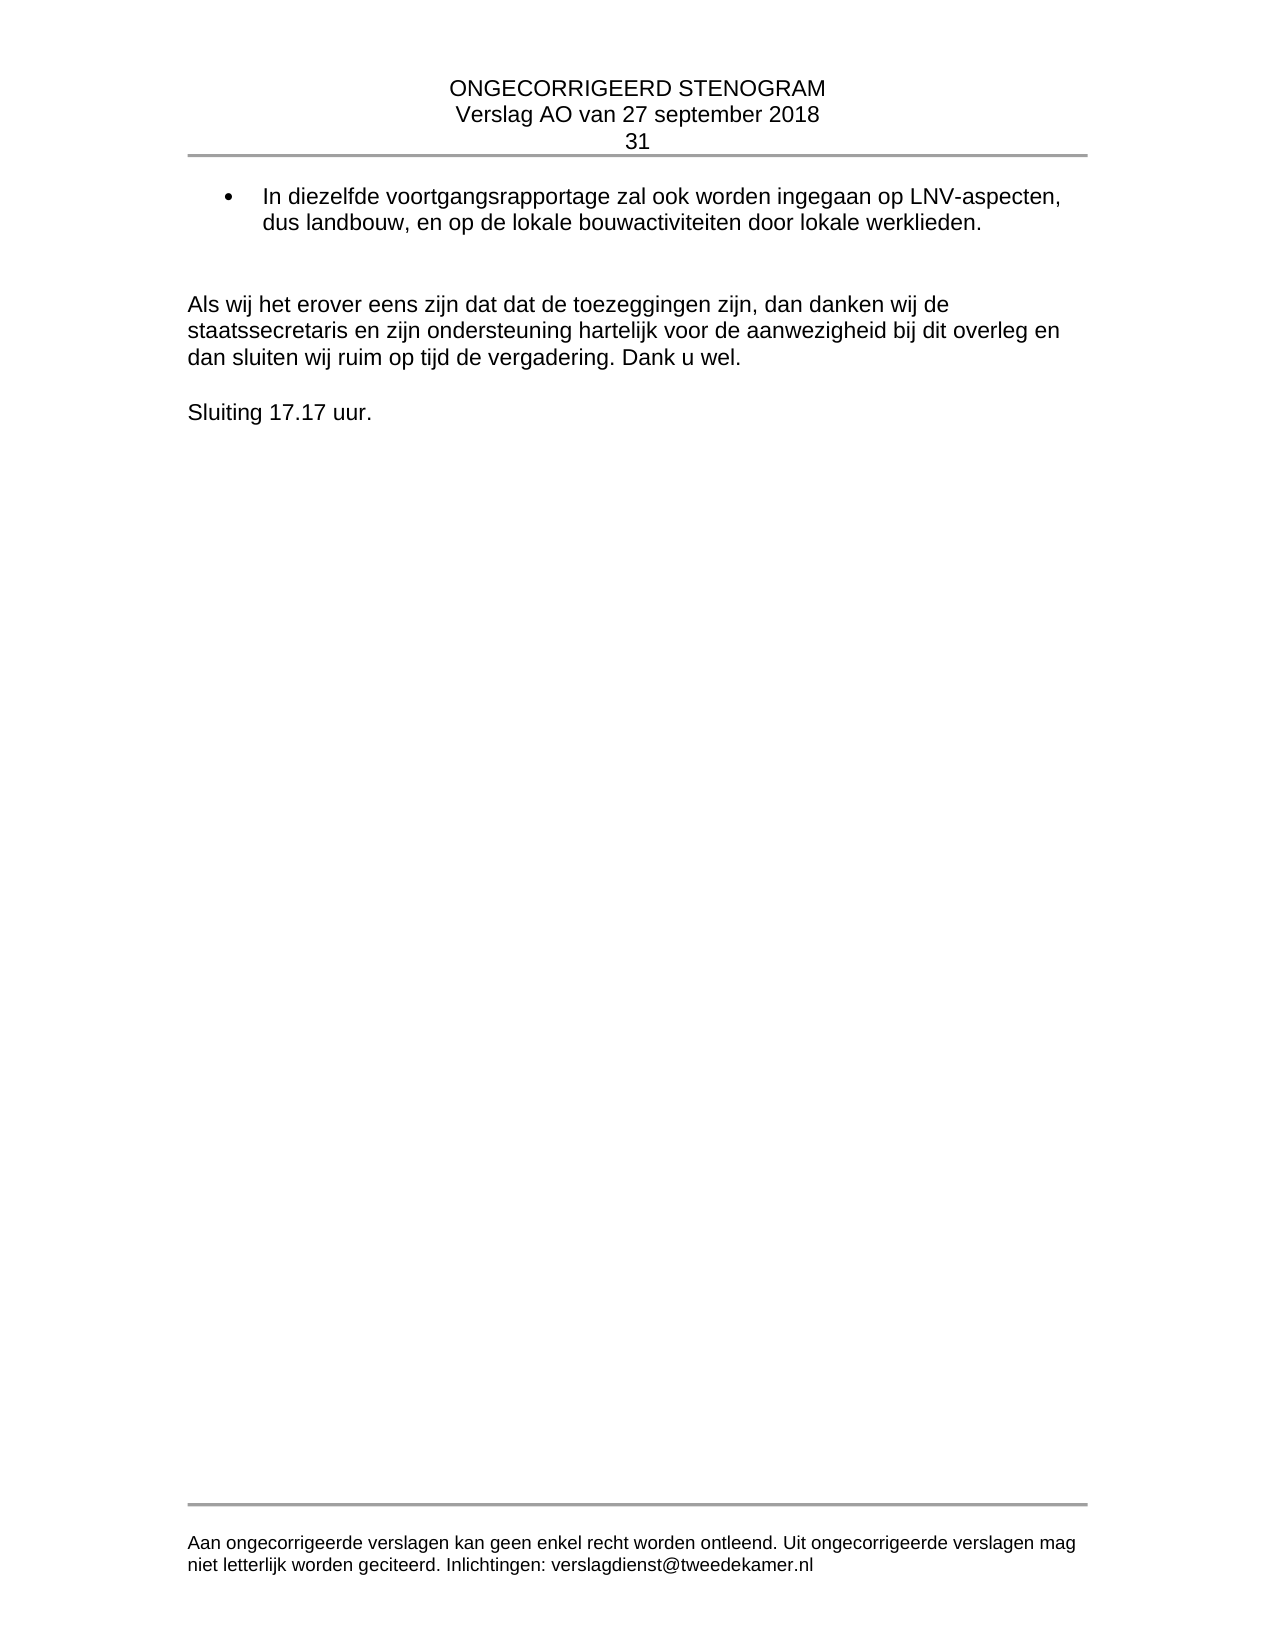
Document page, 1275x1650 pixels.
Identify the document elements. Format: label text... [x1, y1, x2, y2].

text Sluiting 17.17 uur. [187, 399, 1087, 426]
text Als wij het erover eens zijn dat dat de toezeggingen zijn, dan danken wij de staatssecretaris en zijn ondersteuning hartelijk voor de aanwezigheid bij dit overleg en dan sluiten wij ruim op tijd de vergadering. Dank u wel. [187, 265, 1087, 370]
list In diezelfde voortgangsrapportage zal ook worden ingegaan op LNV-aspecten, dus landbouw, en op de lokale bouwactiviteiten door lokale werklieden. [225, 183, 1087, 236]
